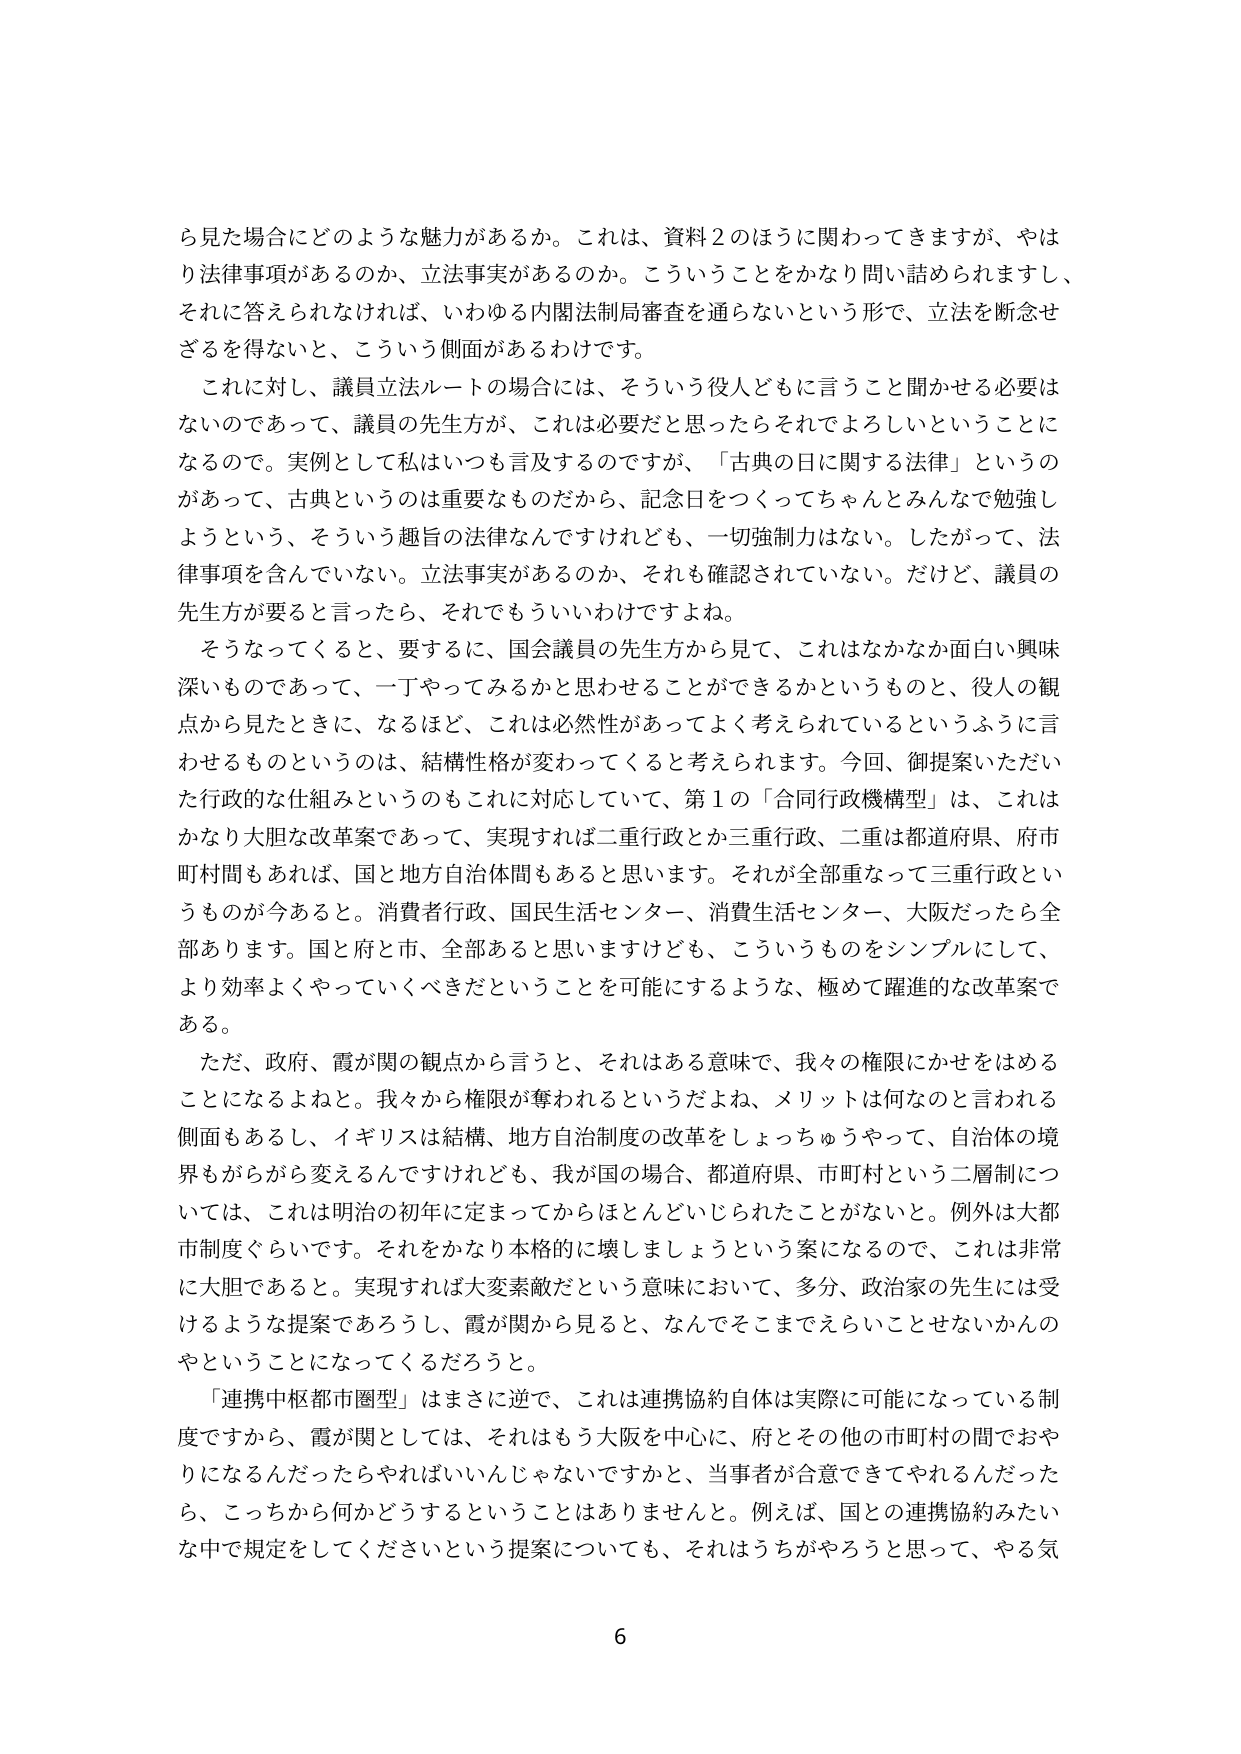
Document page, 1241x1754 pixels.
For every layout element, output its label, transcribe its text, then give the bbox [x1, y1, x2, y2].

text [177, 1379, 1063, 1567]
text そうなってくると、要するに、国会議員の先生方から見て、これはなかなか面白い興味深いものであって、一丁やってみるかと思わせることができるかというものと、役人の観点から見たときに、なるほど、これは必然性があってよく考えられているというふうに言わせるものというのは、結構性格が変わってくると考えられます。今回、御提案いただいた行政的な仕組みというのもこれに対応していて、第１の「合同行政機構型」は、これはかなり大胆な改革案であって、実現すれば二重行政とか三重行政、二重は都道府県、府市町村間もあれば、国と地方自治体間もあると思います。それが全部重なって三重行政というものが今あると。消費者行政、国民生活センター、消費生活センター、大阪だったら全部あります。国と府と市、全部あると思いますけども、こういうものをシンプルにして、より効率よくやっていくべきだということを可能にするような、極めて躍進的な改革案である。 [177, 629, 1063, 1042]
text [177, 217, 1063, 367]
text ただ、政府、霞が関の観点から言うと、それはある意味で、我々の権限にかせをはめることになるよねと。我々から権限が奪われるというだよね、メリットは何なのと言われる側面もあるし、イギリスは結構、地方自治制度の改革をしょっちゅうやって、自治体の境界もがらがら変えるんですけれども、我が国の場合、都道府県、市町村という二層制については、これは明治の初年に定まってからほとんどいじられたことがないと。例外は大都市制度ぐらいです。それをかなり本格的に壊しましょうという案になるので、これは非常に大胆であると。実現すれば大変素敵だという意味において、多分、政治家の先生には受けるような提案であろうし、霞が関から見ると、なんでそこまでえらいことせないかんのやということになってくるだろうと。 [177, 1042, 1063, 1379]
text これに対し、議員立法ルートの場合には、そういう役人どもに言うこと聞かせる必要はないのであって、議員の先生方が、これは必要だと思ったらそれでよろしいということになるので。実例として私はいつも言及するのですが、「古典の日に関する法律」というのがあって、古典というのは重要なものだから、記念日をつくってちゃんとみんなで勉強しようという、そういう趣旨の法律なんですけれども、一切強制力はない。したがって、法律事項を含んでいない。立法事実があるのか、それも確認されていない。だけど、議員の先生方が要ると言ったら、それでもういいわけですよね。 [177, 367, 1063, 629]
